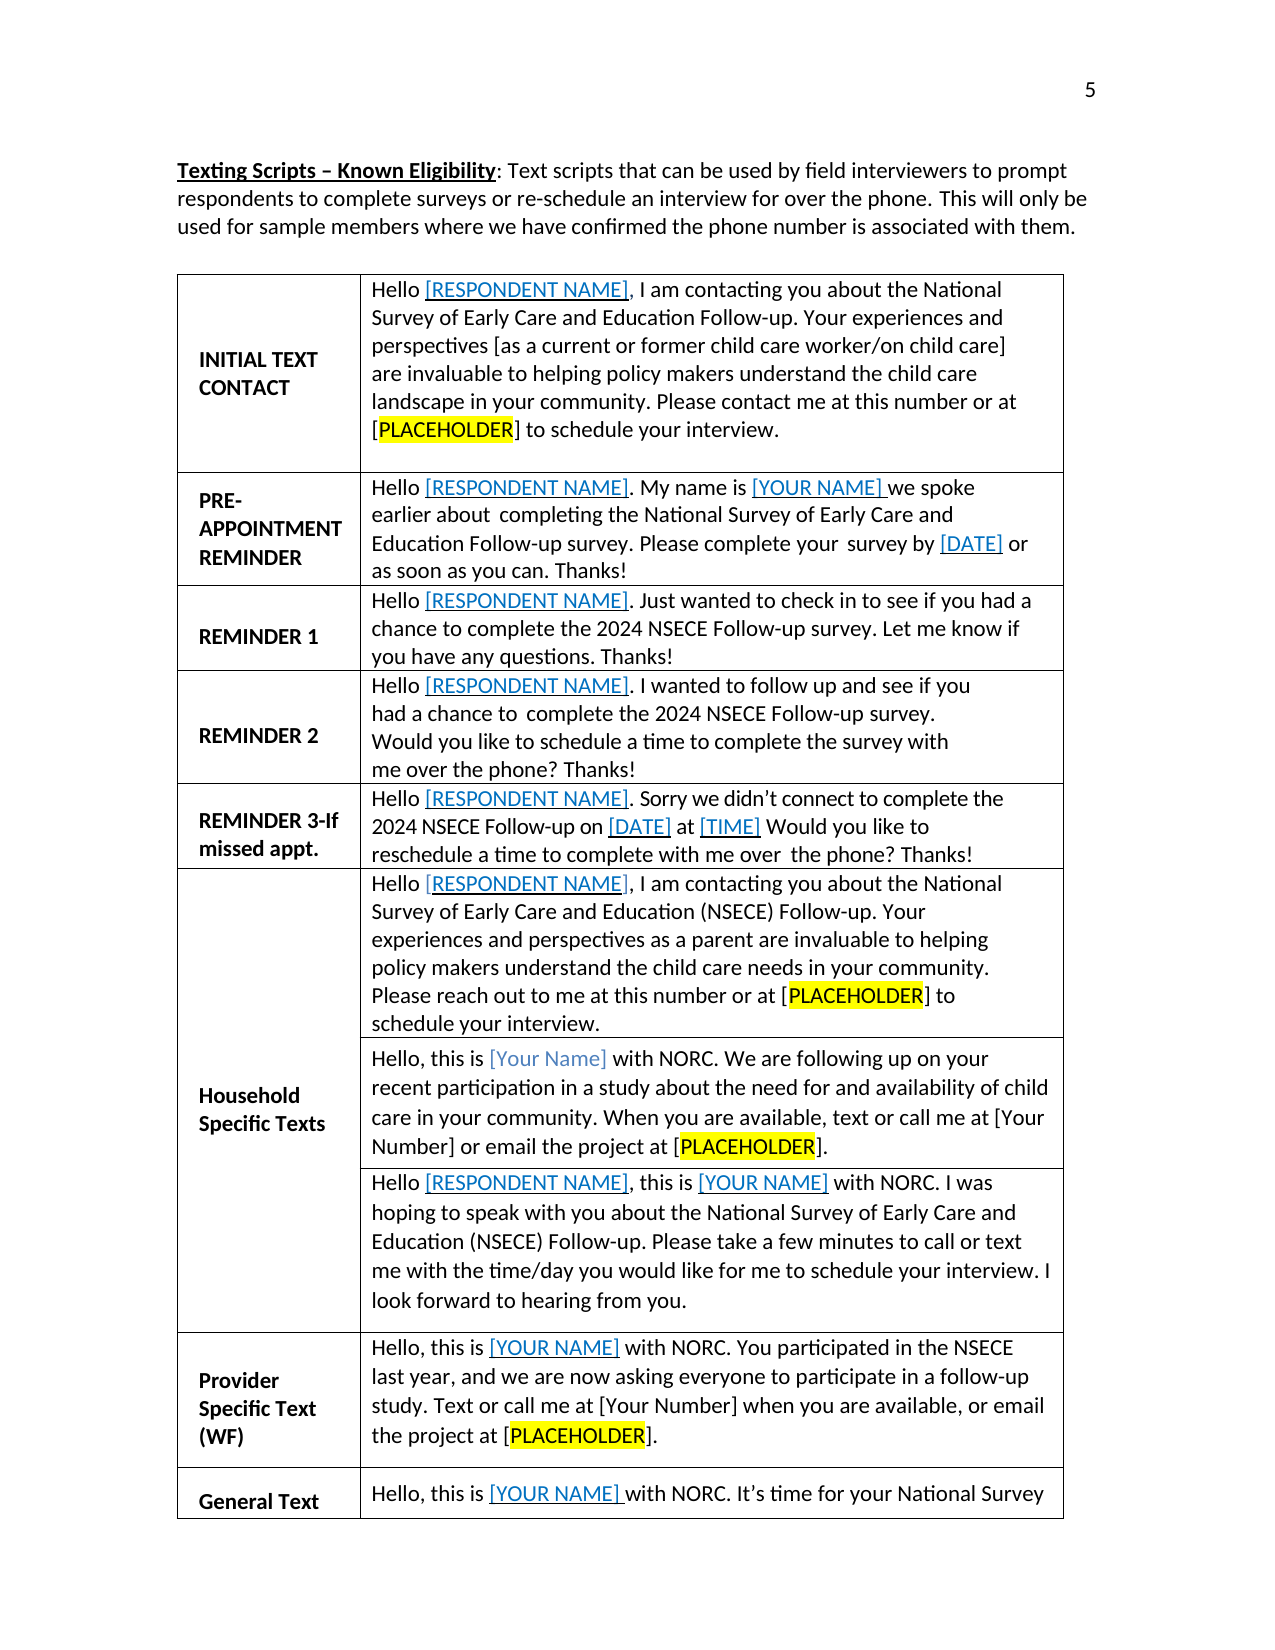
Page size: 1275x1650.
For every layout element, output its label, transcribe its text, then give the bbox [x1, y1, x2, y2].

table_cell Hello, this is [YOUR NAME] with NORC. You participated in the NSECE last year, and we are now asking everyone to participate in a follow-up study. Text or call me at [Your Number] when you are available, or email the project at [PLACEHOLDER]. [361, 1333, 1063, 1467]
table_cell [361, 1468, 1063, 1518]
table_cell Hello [RESPONDENT NAME]. Just wanted to check in to see if you had a chance to complete the 2024 NSECE Follow-up survey. Let me know if you have any questions. Thanks! [361, 586, 1063, 670]
table_cell Hello [RESPONDENT NAME], I am contacting you about the National Survey of Early Care and Education (NSECE) Follow-up. Your experiences and perspectives as a parent are invaluable to helping policy makers understand the child care needs in your community. Please reach out to me at this number or at [PLACEHOLDER] to schedule your interview. [361, 869, 1063, 1037]
table_cell Hello [RESPONDENT NAME]. My name is [YOUR NAME] we spoke earlier about completing the National Survey of Early Care and Education Follow-up survey. Please complete your survey by [DATE] or as soon as you can. Thanks! [361, 473, 1063, 585]
table_cell Hello [RESPONDENT NAME]. I wanted to follow up and see if you had a chance to complete the 2024 NSECE Follow-up survey. Would you like to schedule a time to complete the survey with me over the phone? Thanks! [361, 671, 1063, 783]
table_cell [178, 1468, 360, 1518]
table_header INITIAL TEXT CONTACT [178, 275, 360, 472]
table_cell Hello, this is [Your Name] with NORC. We are following up on your recent participation in a study about the need for and availability of child care in your community. When you are available, text or call me at [Your Number] or email the project at [PLACEHOLDER]. [361, 1038, 1063, 1167]
text Texting Scripts – Known Eligibility: Text scripts that can be used by field interviewers to prompt respondents to complete surveys or re-schedule an interview for over the phone. This will only be used for sample members where we have confirmed the phone number is associated with them. [177, 156, 1096, 240]
table_cell REMINDER 2 [178, 671, 360, 783]
table_cell Hello [RESPONDENT NAME], this is [YOUR NAME] with NORC. I was hoping to speak with you about the National Survey of Early Care and Education (NSECE) Follow-up. Please take a few minutes to call or text me with the time/day you would like for me to schedule your interview. I look forward to hearing from you. [361, 1169, 1063, 1332]
table_header Hello [RESPONDENT NAME], I am contacting you about the National Survey of Early Care and Education Follow-up. Your experiences and perspectives [as a current or former child care worker/on child care] are invaluable to helping policy makers understand the child care landscape in your community. Please contact me at this number or at [PLACEHOLDER] to schedule your interview. [361, 275, 1063, 472]
table_cell Hello [RESPONDENT NAME]. Sorry we didn’t connect to complete the 2024 NSECE Follow-up on [DATE] at [TIME] Would you like to reschedule a time to complete with me over the phone? Thanks! [361, 784, 1063, 868]
table_cell Household Specific Texts [178, 869, 360, 1332]
table_cell PRE-APPOINTMENT REMINDER [178, 473, 360, 585]
table_cell REMINDER 1 [178, 586, 360, 670]
table_cell REMINDER 3-If missed appt. [178, 784, 360, 868]
table_cell Provider Specific Text (WF) [178, 1333, 360, 1467]
